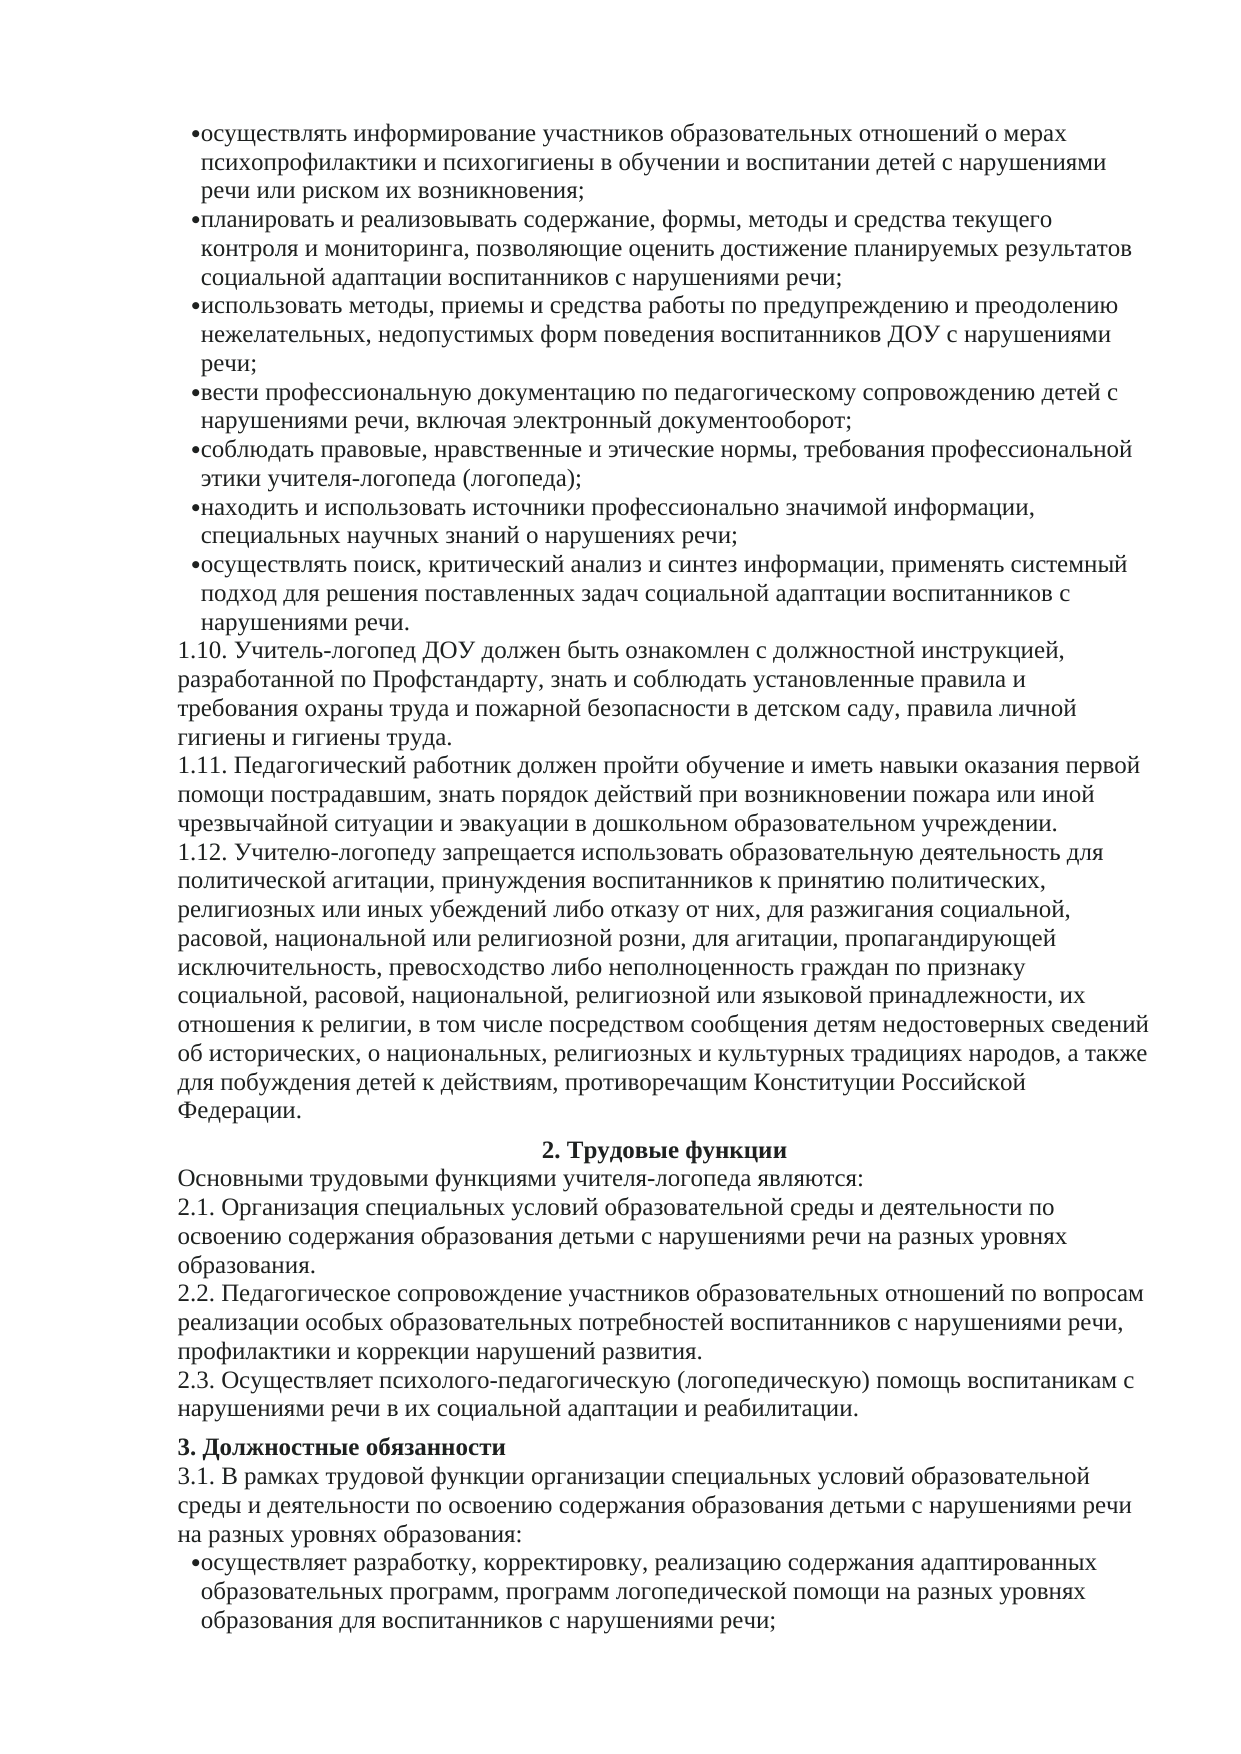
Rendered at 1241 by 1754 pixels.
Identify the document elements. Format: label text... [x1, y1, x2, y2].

list осуществлять информирование участников образовательных отношений о мерах психопрофилактики и психогигиены в обучении и воспитании детей с нарушениями речи или риском их возникновения; [192, 118, 1152, 204]
list вести профессиональную документацию по педагогическому сопровождению детей с нарушениями речи, включая электронный документооборот; [192, 377, 1152, 434]
list осуществляет разработку, корректировку, реализацию содержания адаптированных образовательных программ, программ логопедической помощи на разных уровнях образования для воспитанников с нарушениями речи; [192, 1547, 1152, 1634]
text 3.1. В рамках трудовой функции организации специальных условий образовательной среды и деятельности по освоению содержания образования детьми с нарушениями речи на разных уровнях образования: [177, 1461, 1152, 1547]
list соблюдать правовые, нравственные и этические нормы, требования профессиональной этики учителя-логопеда (логопеда); [192, 434, 1152, 492]
text 3. Должностные обязанности [177, 1422, 1152, 1461]
text Основными трудовыми функциями учителя-логопеда являются: 2.1. Организация специальных условий образовательной среды и деятельности по освоению содержания образования детьми с нарушениями речи на разных уровнях образования. 2.2. Педагогическое сопровождение участников образовательных отношений по вопросам реализации особых образовательных потребностей воспитанников с нарушениями речи, профилактики и коррекции нарушений развития. 2.3. Осуществляет психолого-педагогическую (логопедическую) помощь воспитаникам с нарушениями речи в их социальной адаптации и реабилитации. [177, 1163, 1152, 1422]
text 2. Трудовые функции [177, 1124, 1152, 1163]
list планировать и реализовывать содержание, формы, методы и средства текущего контроля и мониторинга, позволяющие оценить достижение планируемых результатов социальной адаптации воспитанников с нарушениями речи; [192, 204, 1152, 291]
list осуществлять поиск, критический анализ и синтез информации, применять системный подход для решения поставленных задач социальной адаптации воспитанников с нарушениями речи. [192, 549, 1152, 636]
list находить и использовать источники профессионально значимой информации, специальных научных знаний о нарушениях речи; [192, 492, 1152, 549]
text 1.10. Учитель-логопед ДОУ должен быть ознакомлен с должностной инструкцией, разработанной по Профстандарту, знать и соблюдать установленные правила и требования охраны труда и пожарной безопасности в детском саду, правила личной гигиены и гигиены труда. 1.11. Педагогический работник должен пройти обучение и иметь навыки оказания первой помощи пострадавшим, знать порядок действий при возникновении пожара или иной чрезвычайной ситуации и эвакуации в дошкольном образовательном учреждении. 1.12. Учителю-логопеду запрещается использовать образовательную деятельность для политической агитации, принуждения воспитанников к принятию политических, религиозных или иных убеждений либо отказу от них, для разжигания социальной, расовой, национальной или религиозной розни, для агитации, пропагандирующей исключительность, превосходство либо неполноценность граждан по признаку социальной, расовой, национальной, религиозной или языковой принадлежности, их отношения к религии, в том числе посредством сообщения детям недостоверных сведений об исторических, о национальных, религиозных и культурных традициях народов, а также для побуждения детей к действиям, противоречащим Конституции Российской Федерации. [177, 636, 1152, 1124]
list использовать методы, приемы и средства работы по предупреждению и преодолению нежелательных, недопустимых форм поведения воспитанников ДОУ с нарушениями речи; [192, 291, 1152, 377]
